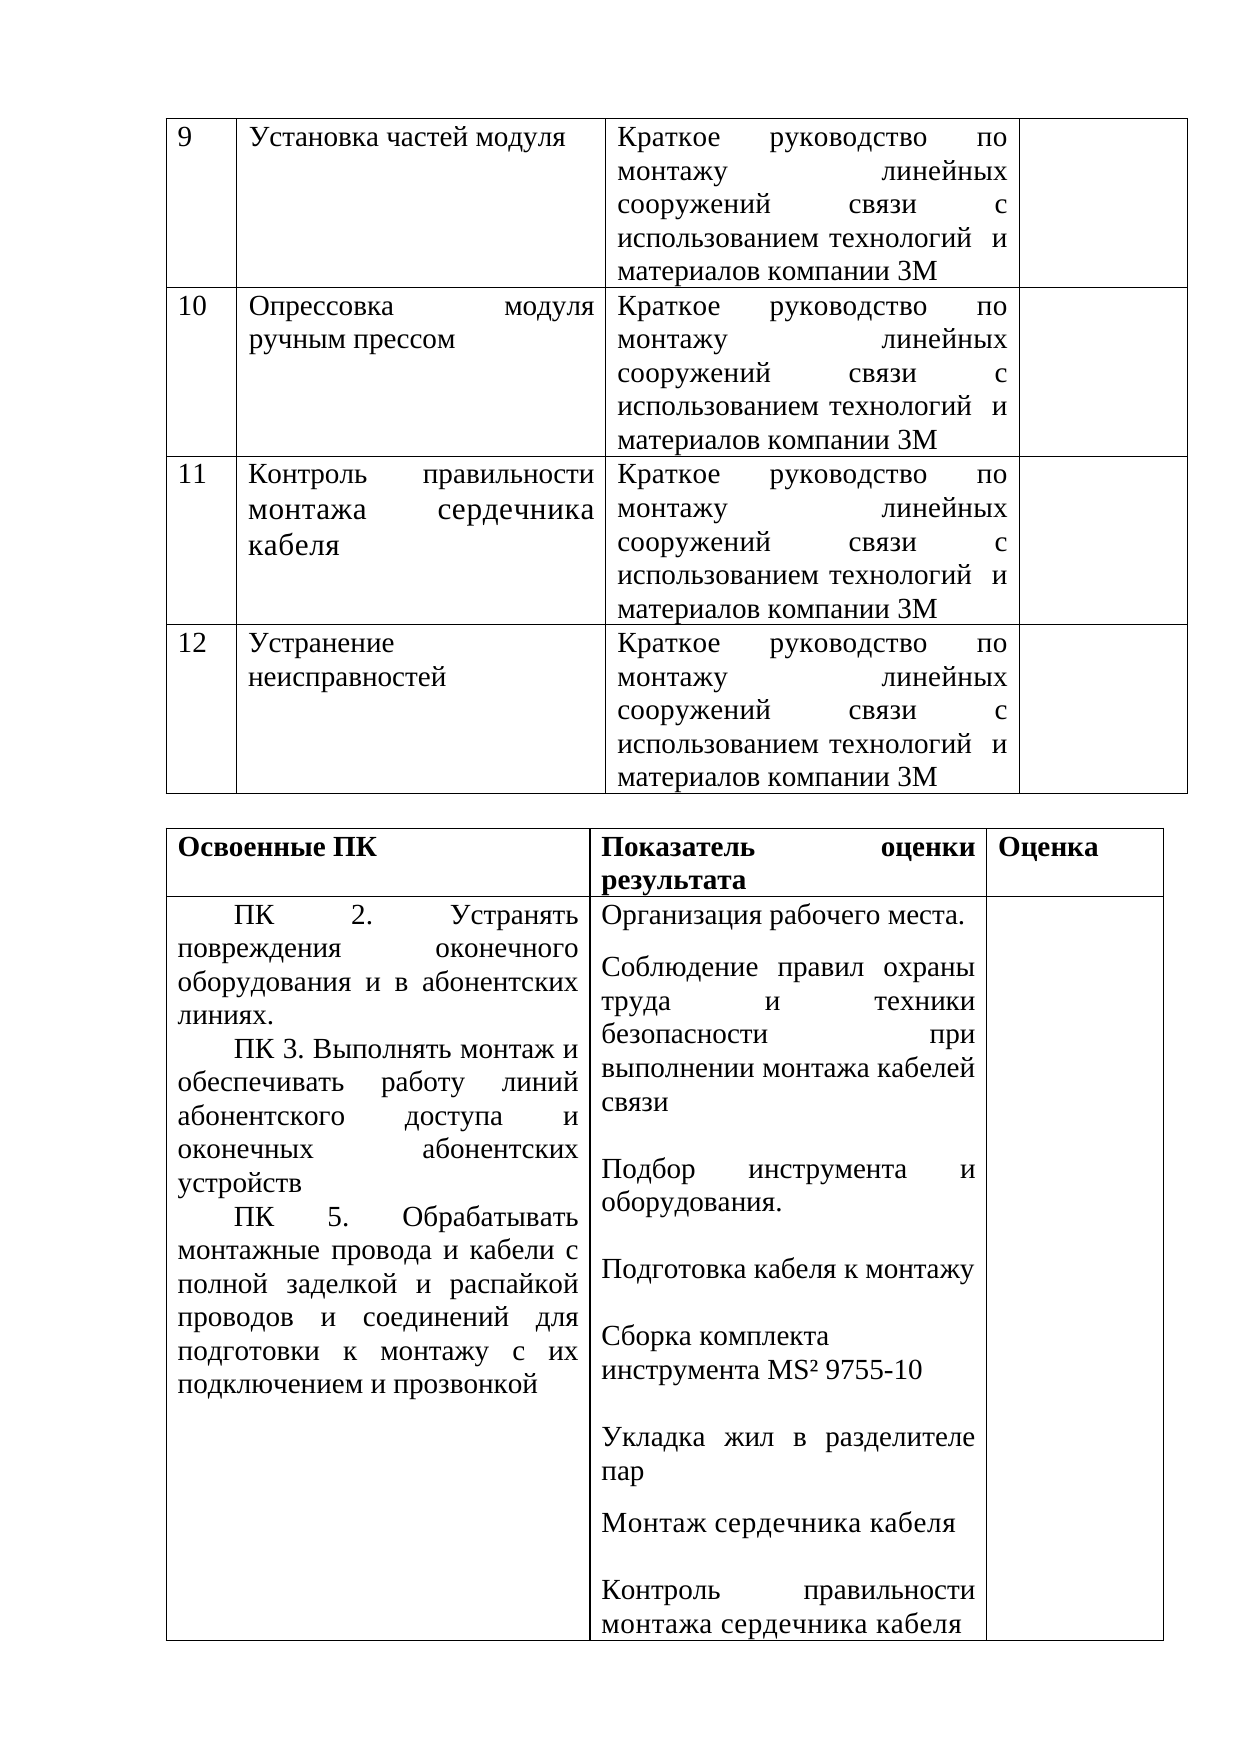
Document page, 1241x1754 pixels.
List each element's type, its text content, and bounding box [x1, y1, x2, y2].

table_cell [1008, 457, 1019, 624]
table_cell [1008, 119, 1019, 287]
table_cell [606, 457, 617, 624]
table_cell [1020, 288, 1187, 456]
table_cell Организация рабочего места. Соблюдение правил охраны труда и техники безопасности при выполнении монтажа кабелей связи Подбор инструмента и оборудования. Подготовка кабеля к монтажу Сборка комплекта инструмента МS² 9755-10 Укладка жил в разделителе пар Монтаж сердечника кабеля Контроль правильности монтажа сердечника кабеля [591, 897, 986, 1639]
table_header Показатель оценки результата [591, 829, 986, 896]
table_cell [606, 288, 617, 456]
table_cell [987, 897, 1163, 1639]
table_cell ПК 2. Устранять повреждения оконечного оборудования и в абонентских линиях. ПК 3. Выполнять монтаж и обеспечивать работу линий абонентского доступа и оконечных абонентских устройств ПК 5. Обрабатывать монтажные провода и кабели с полной заделкой и распайкой проводов и соединений для подготовки к монтажу с их подключением и прозвонкой [167, 897, 589, 1639]
table_cell [1020, 119, 1187, 287]
table_cell Контроль правильности монтажа сердечника кабеля [237, 457, 605, 624]
table_cell 12 [167, 625, 236, 793]
table_header Оценка [987, 829, 1163, 896]
table_cell [1020, 625, 1187, 793]
table_cell Установка частей модуля [237, 119, 605, 287]
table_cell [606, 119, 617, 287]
table_cell 11 [167, 457, 236, 624]
table_cell 10 [167, 288, 236, 456]
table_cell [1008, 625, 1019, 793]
table_cell [1020, 457, 1187, 624]
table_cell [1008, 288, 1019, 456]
table_header Освоенные ПК [167, 829, 589, 896]
table_cell Устранение неисправностей [237, 625, 605, 793]
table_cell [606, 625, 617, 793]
table_cell 9 [167, 119, 236, 287]
table_cell Опрессовка модуля ручным прессом [237, 288, 605, 456]
